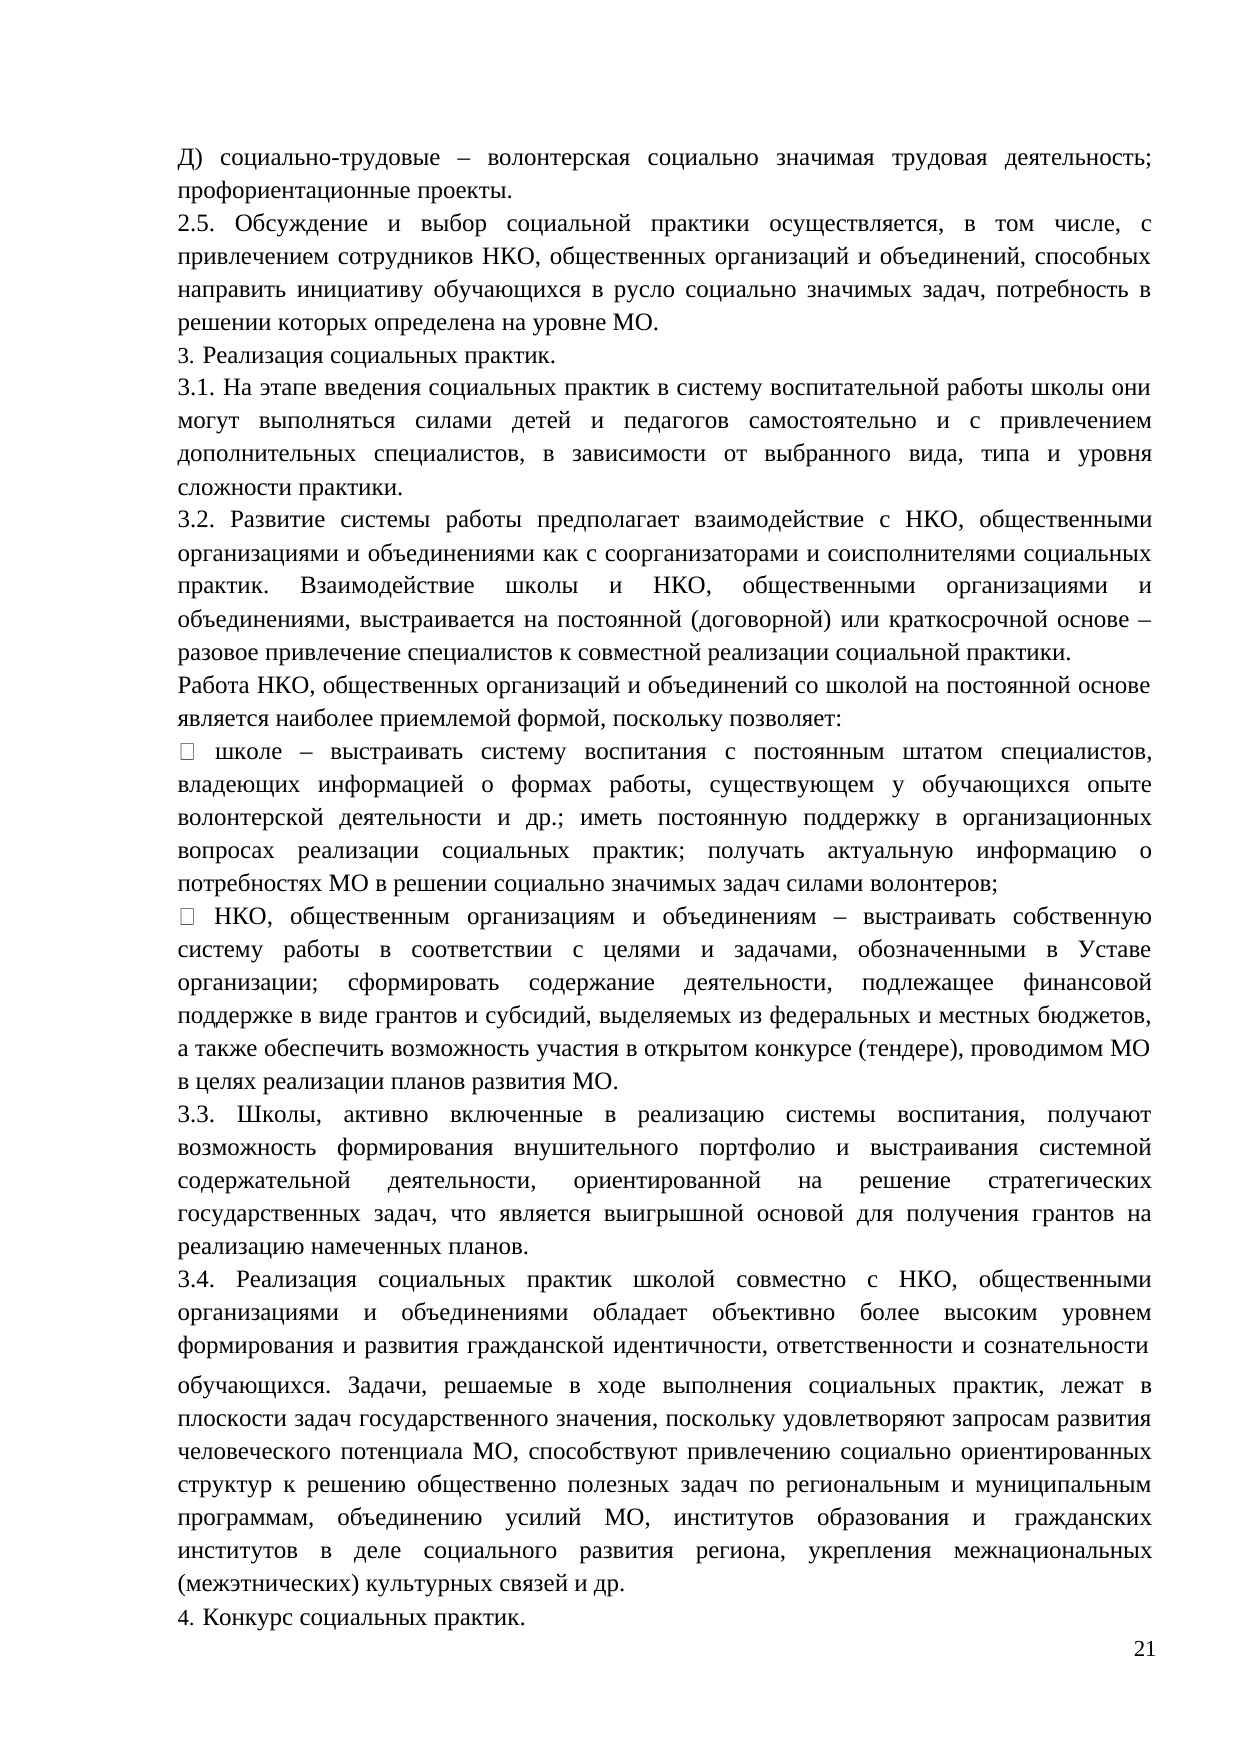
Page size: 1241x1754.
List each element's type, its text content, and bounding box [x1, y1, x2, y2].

text Д) социально-трудовые – волонтерская социально значимая трудовая деятельность; профориентационные проекты. [177, 142, 1152, 203]
list Конкурс социальных практик. [177, 1602, 1217, 1630]
list На этапе введения социальных практик в систему воспитательной работы школы они могут выполняться силами детей и педагогов самостоятельно и с привлечением дополнительных специалистов, в зависимости от выбранного вида, типа и уровня сложности практики. [177, 372, 1152, 500]
list Школы, активно включенные в реализацию системы воспитания, получают возможность формирования внушительного портфолио и выстраивания системной содержательной деятельности, ориентированной на решение стратегических государственных задач, что является выигрышной основой для получения грантов на реализацию намеченных планов. [177, 1099, 1152, 1260]
text Работа НКО, общественных организаций и объединений со школой на постоянной основе является наиболее приемлемой формой, поскольку позволяет: [177, 670, 1151, 731]
text обучающихся. Задачи, решаемые в ходе выполнения социальных практик, лежат в плоскости задач государственного значения, поскольку удовлетворяют запросам развития человеческого потенциала МО, способствуют привлечению социально ориентированных структур к решению общественно полезных задач по региональным и муниципальным программам, объединению усилий МО, институтов образования и гражданских институтов в деле социального развития региона, укрепления межнациональных (межэтнических) культурных связей и др. [177, 1370, 1152, 1597]
list Развитие системы работы предполагает взаимодействие с НКО, общественными организациями и объединениями как с соорганизаторами и соисполнителями социальных практик. Взаимодействие школы и НКО, общественными организациями и объединениями, выстраивается на постоянной (договорной) или краткосрочной основе – разовое привлечение специалистов к совместной реализации социальной практики. [177, 504, 1152, 665]
list Реализация социальных практик. [177, 340, 1217, 368]
list Реализация социальных практик школой совместно с НКО, общественными организациями и объединениями обладает объективно более высоким уровнем формирования и развития гражданской идентичности, ответственности и сознательности [177, 1264, 1152, 1359]
text НКО, общественным организациям и объединениям – выстраивать собственную систему работы в соответствии с целями и задачами, обозначенными в Уставе организации; сформировать содержание деятельности, подлежащее финансовой поддержке в виде грантов и субсидий, выделяемых из федеральных и местных бюджетов, а также обеспечить возможность участия в открытом конкурсе (тендере), проводимом МО в целях реализации планов развития МО. [177, 901, 1152, 1095]
text школе – выстраивать систему воспитания с постоянным штатом специалистов, владеющих информацией о формах работы, существующем у обучающихся опыте волонтерской деятельности и др.; иметь постоянную поддержку в организационных вопросах реализации социальных практик; получать актуальную информацию о потребностях МО в решении социально значимых задач силами волонтеров; [177, 736, 1152, 897]
list Обсуждение и выбор социальной практики осуществляется, в том числе, с привлечением сотрудников НКО, общественных организаций и объединений, способных направить инициативу обучающихся в русло социально значимых задач, потребность в решении которых определена на уровне МО. [177, 208, 1152, 336]
